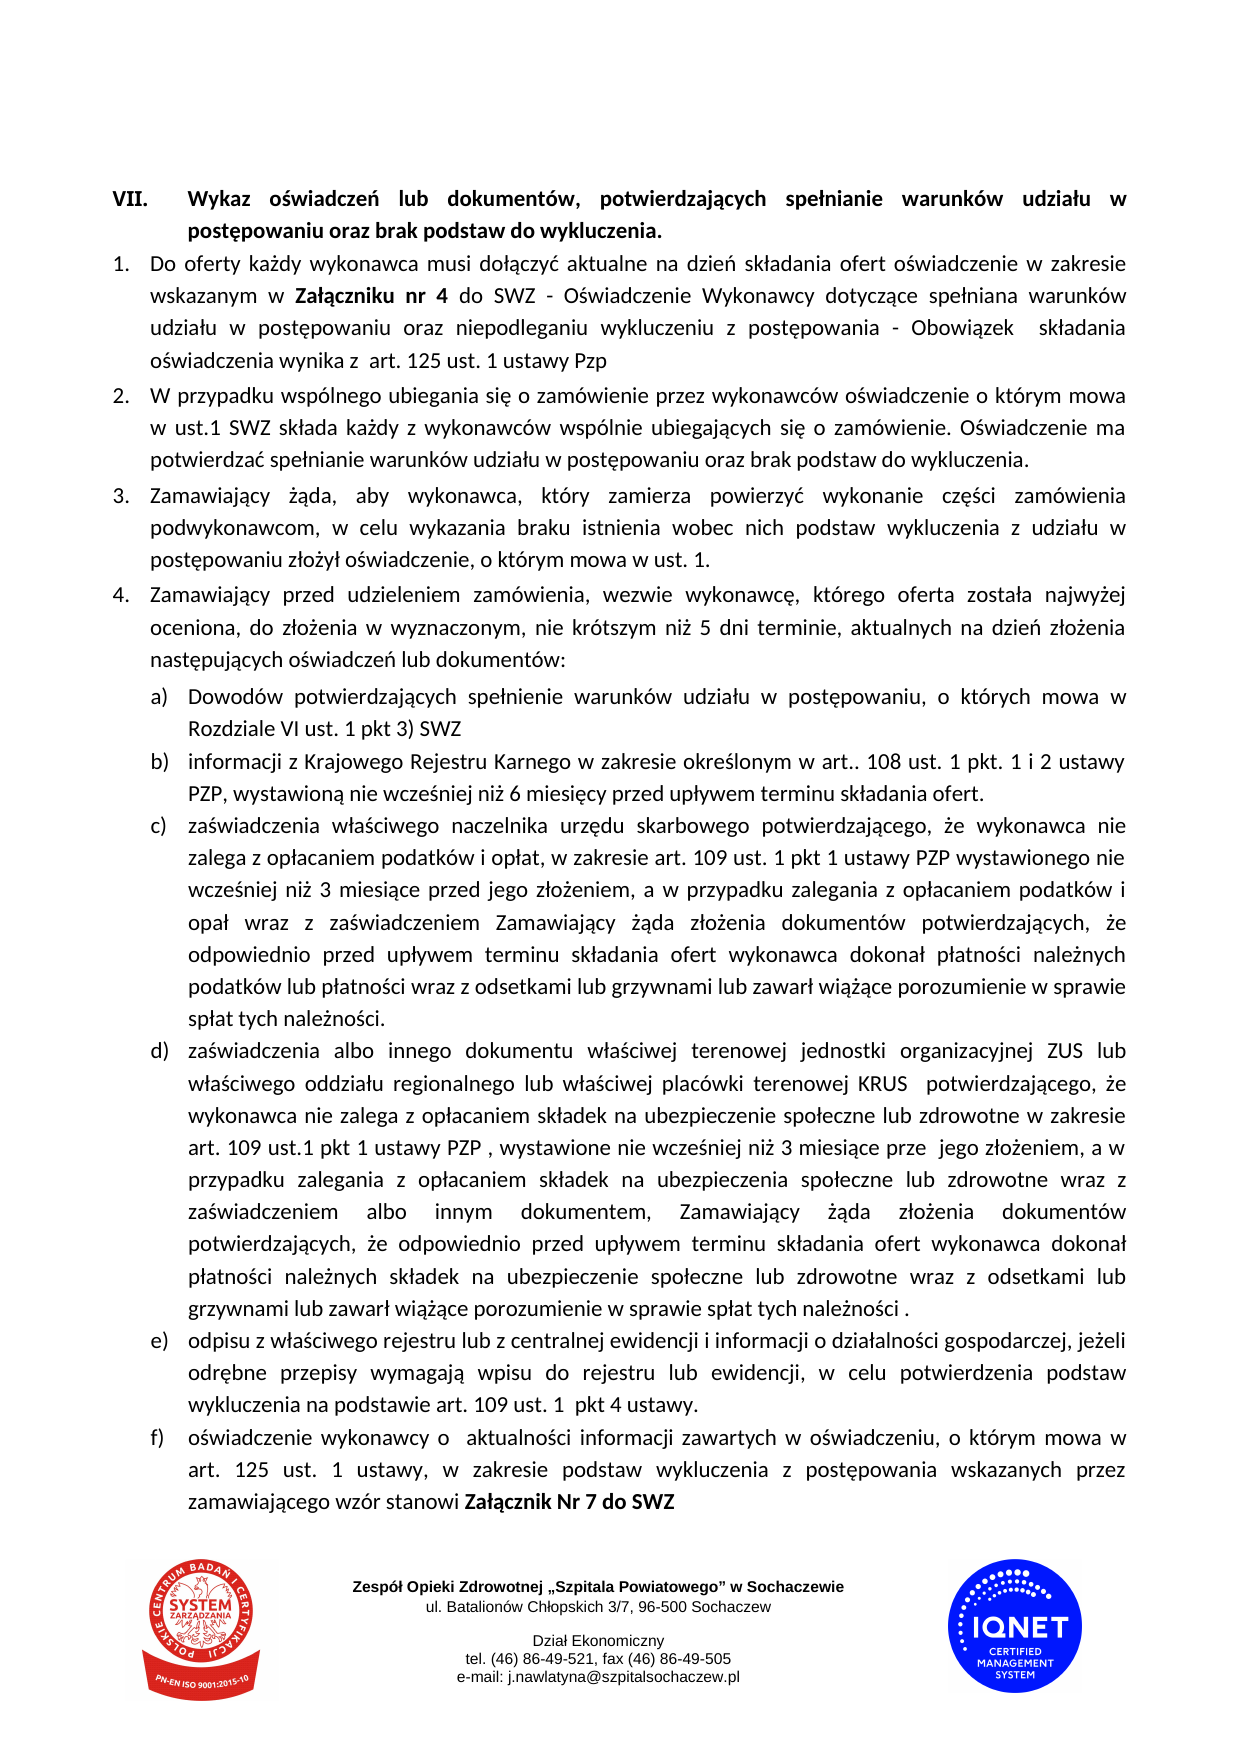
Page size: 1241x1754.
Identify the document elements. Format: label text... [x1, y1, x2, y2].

picture [125, 1559, 279, 1701]
list zaświadczenia albo innego dokumentu właściwej terenowej jednostki organizacyjnej ZUS lub właściwego oddziału regionalnego lub właściwej placówki terenowej KRUS potwierdzającego, że wykonawca nie zalega z opłacaniem składek na ubezpieczenie społeczne lub zdrowotne w zakresie art. 109 ust.1 pkt 1 ustawy PZP , wystawione nie wcześniej niż 3 miesiące prze jego złożeniem, a w przypadku zalegania z opłacaniem składek na ubezpieczenia społeczne lub zdrowotne wraz z zaświadczeniem albo innym dokumentem, Zamawiający żąda złożenia dokumentów potwierdzających, że odpowiednio przed upływem terminu składania ofert wykonawca dokonał płatności należnych składek na ubezpieczenie społeczne lub zdrowotne wraz z odsetkami lub grzywnami lub zawarł wiążące porozumienie w sprawie spłat tych należności . [150, 1036, 1128, 1322]
list oświadczenie wykonawcy o aktualności informacji zawartych w oświadczeniu, o którym mowa w art. 125 ust. 1 ustawy, w zakresie podstaw wykluczenia z postępowania wskazanych przez zamawiającego wzór stanowi Załącznik Nr 7 do SWZ [150, 1423, 1128, 1515]
list zaświadczenia właściwego naczelnika urzędu skarbowego potwierdzającego, że wykonawca nie zalega z opłacaniem podatków i opłat, w zakresie art. 109 ust. 1 pkt 1 ustawy PZP wystawionego nie wcześniej niż 3 miesiące przed jego złożeniem, a w przypadku zalegania z opłacaniem podatków i opał wraz z zaświadczeniem Zamawiający żąda złożenia dokumentów potwierdzających, że odpowiednio przed upływem terminu składania ofert wykonawca dokonał płatności należnych podatków lub płatności wraz z odsetkami lub grzywnami lub zawarł wiążące porozumienie w sprawie spłat tych należności. [150, 811, 1128, 1032]
picture [948, 1559, 1082, 1693]
list Zamawiający żąda, aby wykonawca, który zamierza powierzyć wykonanie części zamówienia podwykonawcom, w celu wykazania braku istnienia wobec nich podstaw wykluczenia z udziału w postępowaniu złożył oświadczenie, o którym mowa w ust. 1. [112, 481, 1128, 573]
list informacji z Krajowego Rejestru Karnego w zakresie określonym w art.. 108 ust. 1 pkt. 1 i 2 ustawy PZP, wystawioną nie wcześniej niż 6 miesięcy przed upływem terminu składania ofert. [150, 747, 1128, 807]
list odpisu z właściwego rejestru lub z centralnej ewidencji i informacji o działalności gospodarczej, jeżeli odrębne przepisy wymagają wpisu do rejestru lub ewidencji, w celu potwierdzenia podstaw wykluczenia na podstawie art. 109 ust. 1 pkt 4 ustawy. [150, 1326, 1128, 1418]
list Wykaz oświadczeń lub dokumentów, potwierdzających spełnianie warunków udziału w postępowaniu oraz brak podstaw do wykluczenia. [112, 184, 1128, 244]
list Do oferty każdy wykonawca musi dołączyć aktualne na dzień składania ofert oświadczenie w zakresie wskazanym w Załączniku nr 4 do SWZ - Oświadczenie Wykonawcy dotyczące spełniana warunków udziału w postępowaniu oraz niepodleganiu wykluczeniu z postępowania - Obowiązek składania oświadczenia wynika z art. 125 ust. 1 ustawy Pzp [112, 249, 1128, 374]
list Zamawiający przed udzieleniem zamówienia, wezwie wykonawcę, którego oferta została najwyżej oceniona, do złożenia w wyznaczonym, nie krótszym niż 5 dni terminie, aktualnych na dzień złożenia następujących oświadczeń lub dokumentów: [112, 580, 1128, 673]
list W przypadku wspólnego ubiegania się o zamówienie przez wykonawców oświadczenie o którym mowa w ust.1 SWZ składa każdy z wykonawców wspólnie ubiegających się o zamówienie. Oświadczenie ma potwierdzać spełnianie warunków udziału w postępowaniu oraz brak podstaw do wykluczenia. [112, 381, 1128, 473]
list Dowodów potwierdzających spełnienie warunków udziału w postępowaniu, o których mowa w Rozdziale VI ust. 1 pkt 3) SWZ [150, 682, 1128, 743]
